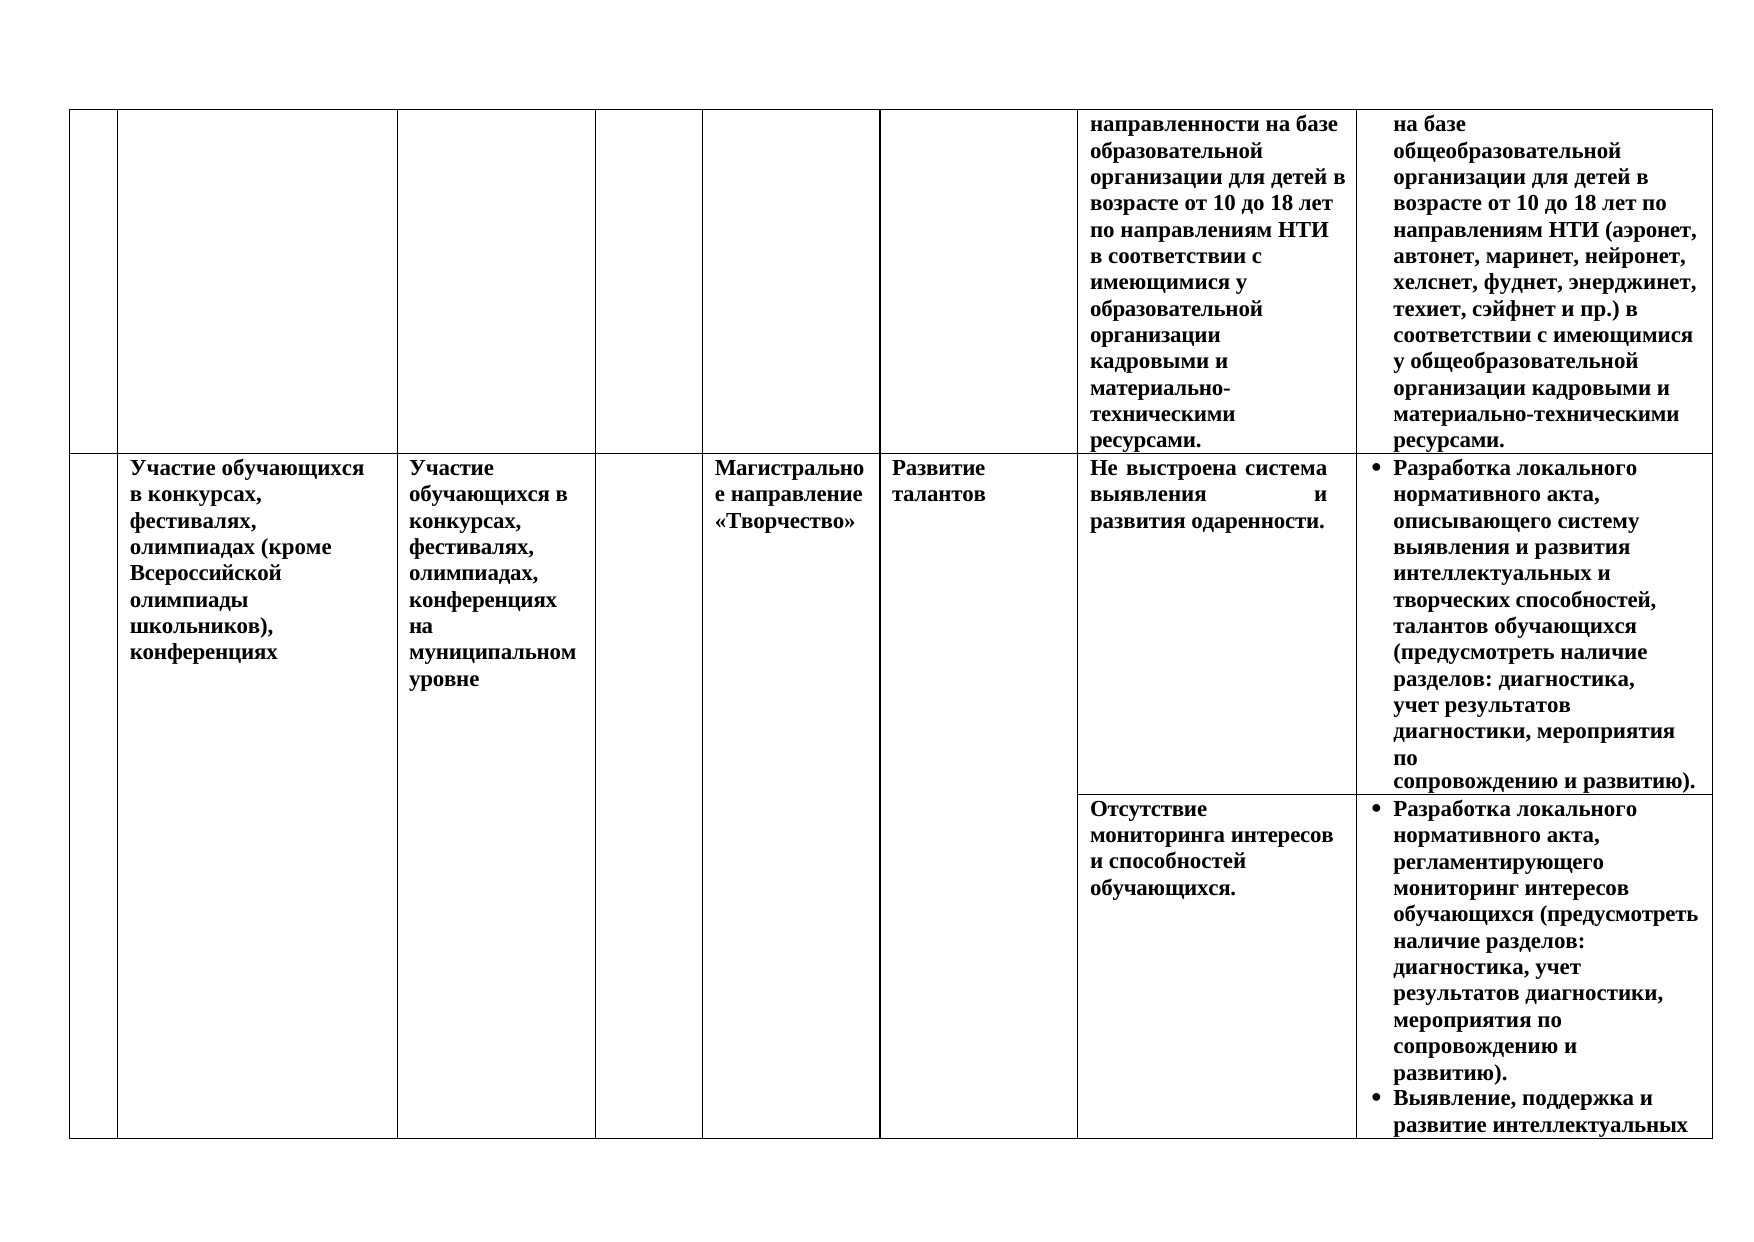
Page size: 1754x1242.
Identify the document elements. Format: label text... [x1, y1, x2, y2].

table_header [703, 110, 879, 453]
table_cell Разработка локального нормативного акта, регламентирующего мониторинг интересов обучающихся (предусмотреть наличие разделов: диагностика, учет результатов диагностики, мероприятия по сопровождению и развитию). Выявление, поддержка и развитие интеллектуальных [1357, 795, 1712, 1137]
table_cell Участие обучающихся в конкурсах, фестивалях, олимпиадах (кроме Всероссийской олимпиады школьников), конференциях [118, 454, 397, 1137]
table_cell [70, 454, 117, 1137]
table_header [881, 110, 1077, 453]
table_cell Развитие талантов [881, 454, 1077, 1137]
table_cell [596, 454, 702, 1137]
table_header [596, 110, 702, 453]
table_header на базе общеобразовательной организации для детей в возрасте от 10 до 18 лет по направлениям НТИ (аэронет, автонет, маринет, нейронет, хелснет, фуднет, энерджинет, техиет, сэйфнет и пр.) в соответствии с имеющимися у общеобразовательной организации кадровыми и материально-техническими ресурсами. [1357, 110, 1712, 453]
table_header [398, 110, 595, 453]
table_cell Участие обучающихся в конкурсах, фестивалях, олимпиадах, конференциях на муниципальном уровне [398, 454, 595, 1137]
table_cell Магистрально е направление «Творчество» [703, 454, 879, 1137]
table_header [70, 110, 117, 453]
table_cell Отсутствие мониторинга интересов и способностей обучающихся. [1078, 795, 1356, 1137]
table_header направленности на базе образовательной организации для детей в возрасте от 10 до 18 лет по направлениям НТИ в соответствии с имеющимися у образовательной организации кадровыми и материально- техническими ресурсами. [1078, 110, 1356, 453]
table_cell Разработка локального нормативного акта, описывающего систему выявления и развития интеллектуальных и творческих способностей, талантов обучающихся (предусмотреть наличие разделов: диагностика, учет результатов диагностики, мероприятия по сопровождению и развитию). [1357, 454, 1712, 794]
table_cell Не выстроена система выявления и развития одаренности. [1078, 454, 1356, 794]
table_header [118, 110, 397, 453]
